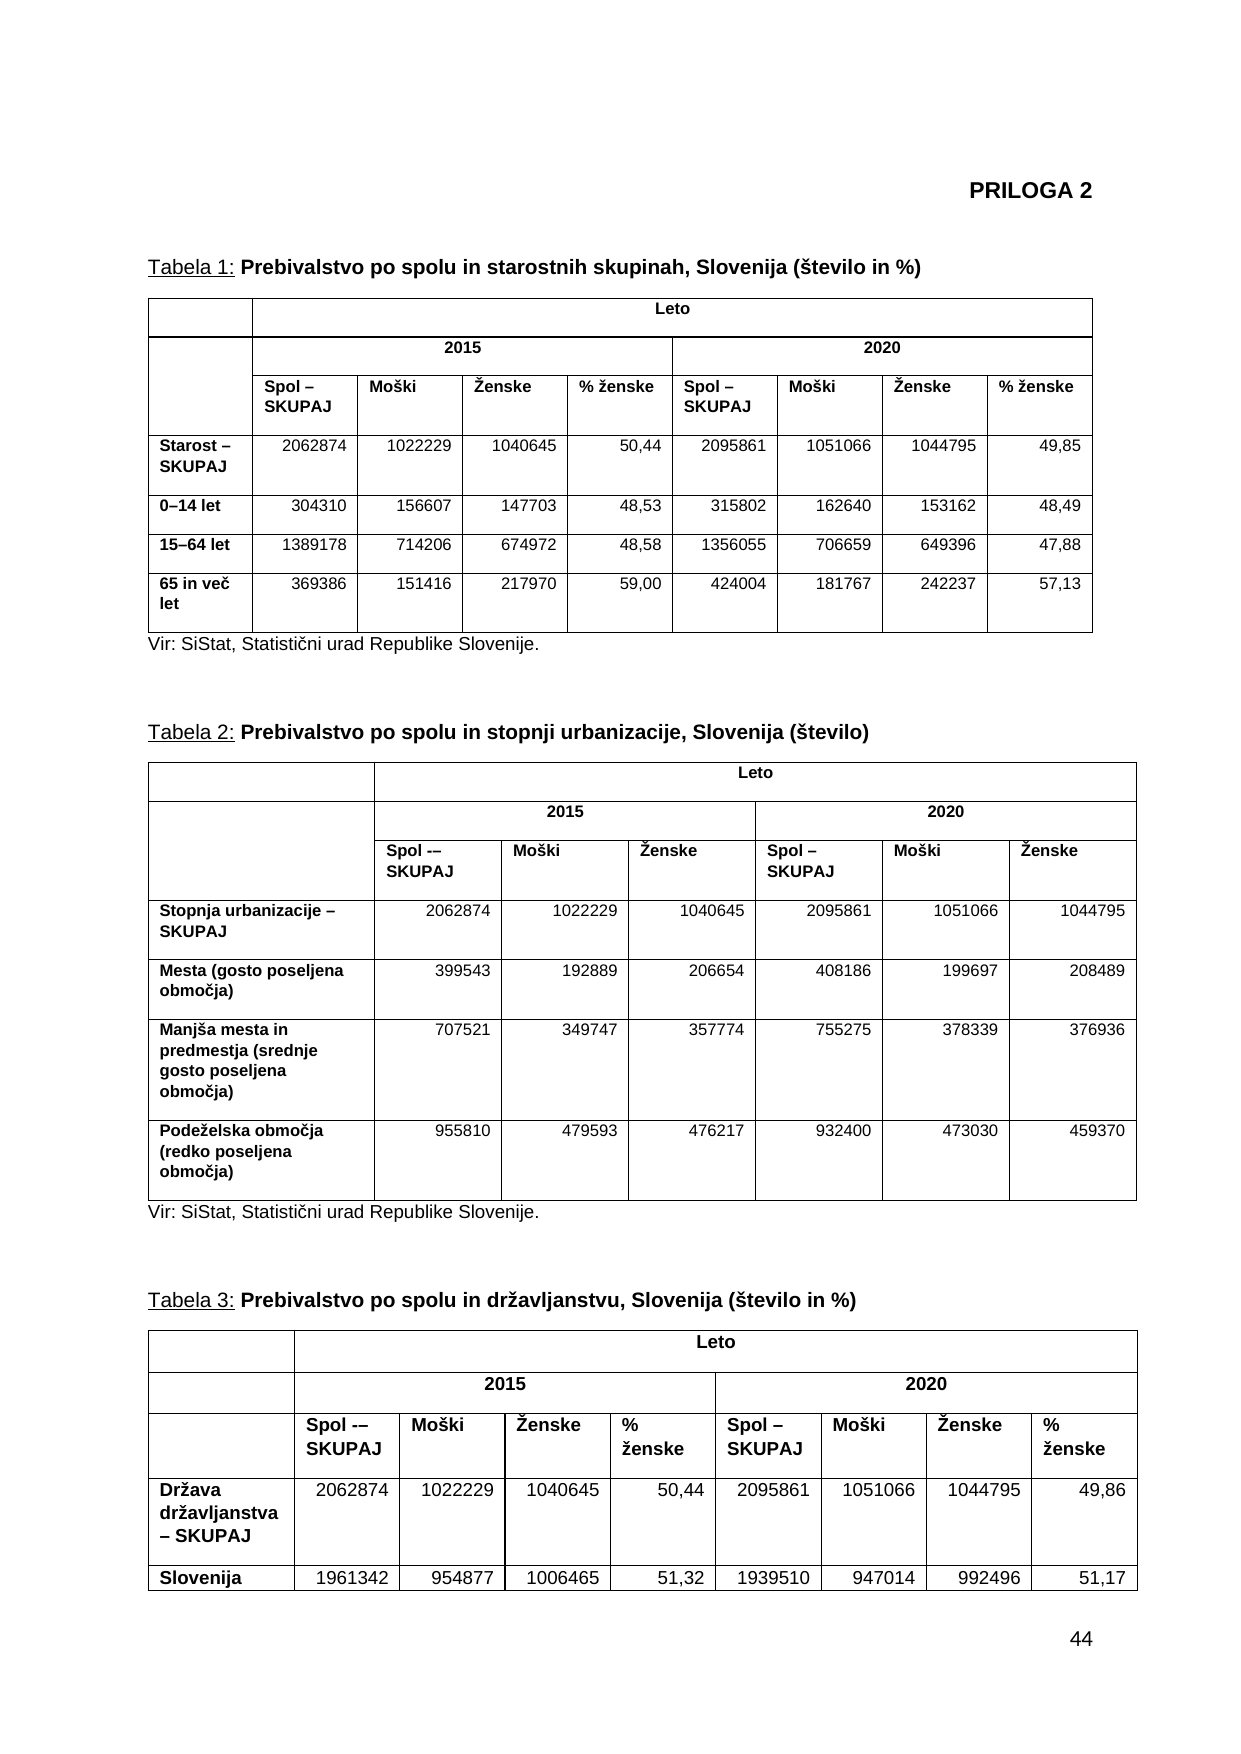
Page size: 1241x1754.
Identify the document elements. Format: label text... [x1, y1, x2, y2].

table_cell 217970 [463, 574, 567, 632]
table_cell 408186 [756, 960, 882, 1019]
table_cell 2062874 [375, 901, 501, 959]
table_cell 2015 [375, 802, 755, 840]
table_cell 315802 [673, 496, 777, 533]
table_cell 947014 [822, 1566, 926, 1590]
table_header Leto [375, 763, 1136, 801]
table_cell 57,13 [988, 574, 1092, 632]
table_cell 50,44 [568, 436, 672, 494]
text Tabela 1: Prebivalstvo po spolu in starostnih skupinah, Slovenija (število in %) [148, 255, 1093, 279]
table_cell % ženske [988, 376, 1092, 435]
table_header [149, 299, 252, 336]
table_cell Moški [778, 376, 882, 435]
text Vir: SiStat, Statistični urad Republike Slovenije. [148, 1201, 1093, 1223]
table_cell 479593 [502, 1121, 628, 1200]
table_cell 1356055 [673, 535, 777, 572]
table_cell 476217 [629, 1121, 755, 1200]
table_cell [149, 1373, 294, 1413]
table_cell 1040645 [629, 901, 755, 959]
table_cell 2020 [673, 338, 1092, 375]
table_cell 992496 [927, 1566, 1031, 1590]
table_cell Moški [358, 376, 462, 435]
table_cell 2020 [716, 1373, 1137, 1413]
table_cell 51,32 [611, 1566, 715, 1590]
table_cell Moški [822, 1414, 926, 1478]
table_cell Ženske [506, 1414, 610, 1478]
table_cell Spol –SKUPAJ [716, 1414, 821, 1478]
table_cell Spol – SKUPAJ [253, 376, 357, 435]
table_cell 2095861 [673, 436, 777, 494]
table_cell 1044795 [883, 436, 987, 494]
table_cell 714206 [358, 535, 462, 572]
table_cell Ženske [463, 376, 567, 435]
table_cell Spol – SKUPAJ [756, 841, 882, 900]
table_cell 199697 [883, 960, 1009, 1019]
table_cell 473030 [883, 1121, 1009, 1200]
table_cell [149, 1414, 294, 1478]
table_cell Država državljanstva – SKUPAJ [149, 1479, 294, 1565]
table_cell 424004 [673, 574, 777, 632]
table_cell 151416 [358, 574, 462, 632]
table_cell 65 in več let [149, 574, 252, 632]
table_cell Ženske [1010, 841, 1136, 900]
table_cell 1040645 [506, 1479, 610, 1565]
table_cell 1044795 [1010, 901, 1136, 959]
table_cell 378339 [883, 1020, 1009, 1120]
table_cell 376936 [1010, 1020, 1136, 1120]
table_cell Moški [883, 841, 1009, 900]
table_cell 1051066 [778, 436, 882, 494]
table_cell 674972 [463, 535, 567, 572]
table_cell 147703 [463, 496, 567, 533]
table_cell Mesta (gosto poseljena območja) [149, 960, 374, 1019]
table_cell 1389178 [253, 535, 357, 572]
table_cell 1022229 [358, 436, 462, 494]
table_cell Slovenija [149, 1566, 294, 1590]
table_cell 2015 [253, 338, 672, 375]
table_cell 50,44 [611, 1479, 715, 1565]
table_cell [149, 802, 374, 900]
table_cell 304310 [253, 496, 357, 533]
table_header [149, 763, 374, 801]
table_cell % ženske [1032, 1414, 1137, 1478]
table_cell 2020 [756, 802, 1136, 840]
table_cell 47,88 [988, 535, 1092, 572]
text PRILOGA 2 [148, 177, 1093, 203]
table_cell 15–64 let [149, 535, 252, 572]
table_header [149, 1331, 294, 1372]
table_cell 1044795 [927, 1479, 1031, 1565]
table_cell 649396 [883, 535, 987, 572]
text Tabela 2: Prebivalstvo po spolu in stopnji urbanizacije, Slovenija (število) [148, 720, 1093, 744]
table_cell 2095861 [756, 901, 882, 959]
table_cell Spol -–SKUPAJ [375, 841, 501, 900]
table_cell 206654 [629, 960, 755, 1019]
table_cell 369386 [253, 574, 357, 632]
table_cell 357774 [629, 1020, 755, 1120]
table_cell 1006465 [506, 1566, 610, 1590]
table_cell 192889 [502, 960, 628, 1019]
table_cell 153162 [883, 496, 987, 533]
table_cell Moški [502, 841, 628, 900]
table_cell 755275 [756, 1020, 882, 1120]
table_cell Spol -–SKUPAJ [295, 1414, 399, 1478]
table_cell [149, 338, 252, 435]
table_cell 459370 [1010, 1121, 1136, 1200]
table_cell 51,17 [1032, 1566, 1137, 1590]
table_cell Ženske [883, 376, 987, 435]
table_cell 242237 [883, 574, 987, 632]
table_cell 1051066 [822, 1479, 926, 1565]
table_cell 1939510 [716, 1566, 821, 1590]
table_header Leto [253, 299, 1092, 336]
table_cell Stopnja urbanizacije – SKUPAJ [149, 901, 374, 959]
table_cell Ženske [927, 1414, 1031, 1478]
table_cell 2062874 [253, 436, 357, 494]
table_cell 49,86 [1032, 1479, 1137, 1565]
table_cell % ženske [568, 376, 672, 435]
table_cell Manjša mesta in predmestja (srednje gosto poseljena območja) [149, 1020, 374, 1120]
table_cell 1961342 [295, 1566, 399, 1590]
table_cell 49,85 [988, 436, 1092, 494]
table_cell 48,58 [568, 535, 672, 572]
table_cell Spol –SKUPAJ [673, 376, 777, 435]
table_cell 2062874 [295, 1479, 399, 1565]
table_cell 48,49 [988, 496, 1092, 533]
table_cell 399543 [375, 960, 501, 1019]
table_cell 1022229 [400, 1479, 504, 1565]
table_cell Starost –SKUPAJ [149, 436, 252, 494]
table_cell 707521 [375, 1020, 501, 1120]
table_cell 955810 [375, 1121, 501, 1200]
table_cell 181767 [778, 574, 882, 632]
table_cell 2015 [295, 1373, 715, 1413]
table_cell % ženske [611, 1414, 715, 1478]
table_cell 0–14 let [149, 496, 252, 533]
table_cell 1040645 [463, 436, 567, 494]
text Tabela 3: Prebivalstvo po spolu in državljanstvu, Slovenija (število in %) [148, 1288, 1093, 1312]
table_cell 59,00 [568, 574, 672, 632]
table_cell Moški [400, 1414, 504, 1478]
table_cell 208489 [1010, 960, 1136, 1019]
table_cell 1022229 [502, 901, 628, 959]
table_cell 162640 [778, 496, 882, 533]
table_cell Podeželska območja (redko poseljena območja) [149, 1121, 374, 1200]
table_cell 954877 [400, 1566, 504, 1590]
table_cell 706659 [778, 535, 882, 572]
table_cell 48,53 [568, 496, 672, 533]
table_header Leto [295, 1331, 1137, 1372]
table_cell 2095861 [716, 1479, 821, 1565]
table_cell 1051066 [883, 901, 1009, 959]
table_cell 349747 [502, 1020, 628, 1120]
table_cell 932400 [756, 1121, 882, 1200]
table_cell 156607 [358, 496, 462, 533]
text Vir: SiStat, Statistični urad Republike Slovenije. [148, 633, 1093, 654]
table_cell Ženske [629, 841, 755, 900]
